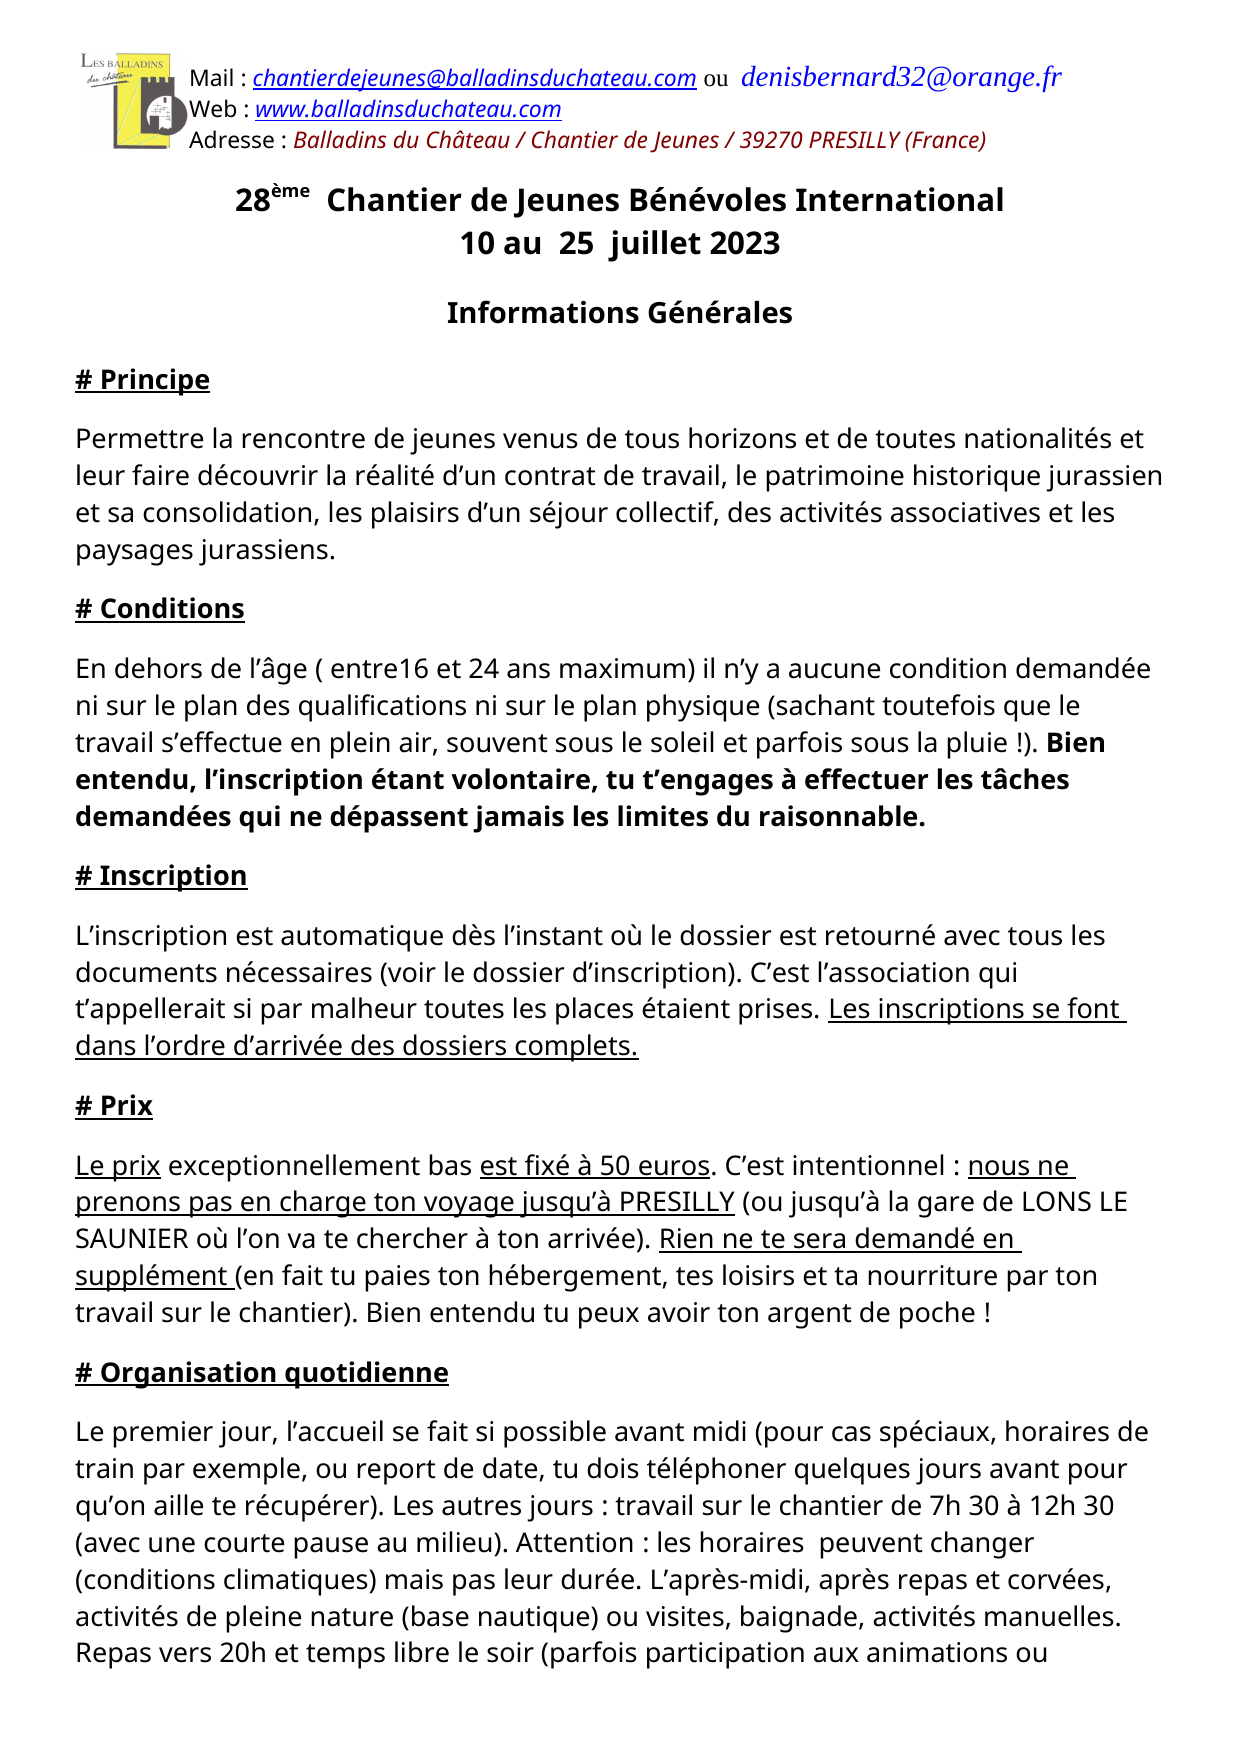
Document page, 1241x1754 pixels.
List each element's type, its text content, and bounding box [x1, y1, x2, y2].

text 28ème Chantier de Jeunes Bénévoles International [75, 178, 1165, 221]
text # Inscription [75, 857, 1165, 893]
text Permettre la rencontre de jeunes venus de tous horizons et de toutes nationalités et leur faire découvrir la réalité d’un contrat de travail, le patrimoine historique jurassien et sa consolidation, les plaisirs d’un séjour collectif, des activités associatives et les paysages jurassiens. [75, 420, 1165, 567]
text L’inscription est automatique dès l’instant où le dossier est retourné avec tous les documents nécessaires (voir le dossier d’inscription). C’est l’association qui t’appellerait si par malheur toutes les places étaient prises. Les inscriptions se font dans l’ordre d’arrivée des dossiers complets. [75, 916, 1165, 1064]
text En dehors de l’âge ( entre16 et 24 ans maximum) il n’y a aucune condition demandée ni sur le plan des qualifications ni sur le plan physique (sachant toutefois que le travail s’effectue en plein air, souvent sous le soleil et parfois sous la pluie !). Bien entendu, l’inscription étant volontaire, tu t’engages à effectuer les tâches demandées qui ne dépassent jamais les limites du raisonnable. [75, 649, 1165, 834]
text Informations Générales [75, 292, 1165, 332]
text Le prix exceptionnellement bas est fixé à 50 euros. C’est intentionnel : nous ne prenons pas en charge ton voyage jusqu’à PRESILLY (ou jusqu’à la gare de LONS LE SAUNIER où l’on va te chercher à ton arrivée). Rien ne te sera demandé en supplément (en fait tu paies ton hébergement, tes loisirs et ta nourriture par ton travail sur le chantier). Bien entendu tu peux avoir ton argent de poche ! [75, 1146, 1165, 1330]
text # Principe [75, 360, 1165, 397]
text # Organisation quotidienne [75, 1353, 1165, 1390]
text 10 au 25 juillet 2023 [75, 221, 1165, 263]
text Web : www.balladinsduchateau.com [75, 93, 1165, 124]
text Adresse : Balladins du Château / Chantier de Jeunes / 39270 PRESILLY (France) [75, 124, 1165, 156]
text # Prix [75, 1086, 1165, 1123]
text # Conditions [75, 590, 1165, 627]
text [75, 1413, 1165, 1671]
picture [78, 52, 189, 59]
text Mail : chantierdejeunes@balladinsduchateau.com ou denisbernard32@orange.fr [75, 59, 1165, 93]
